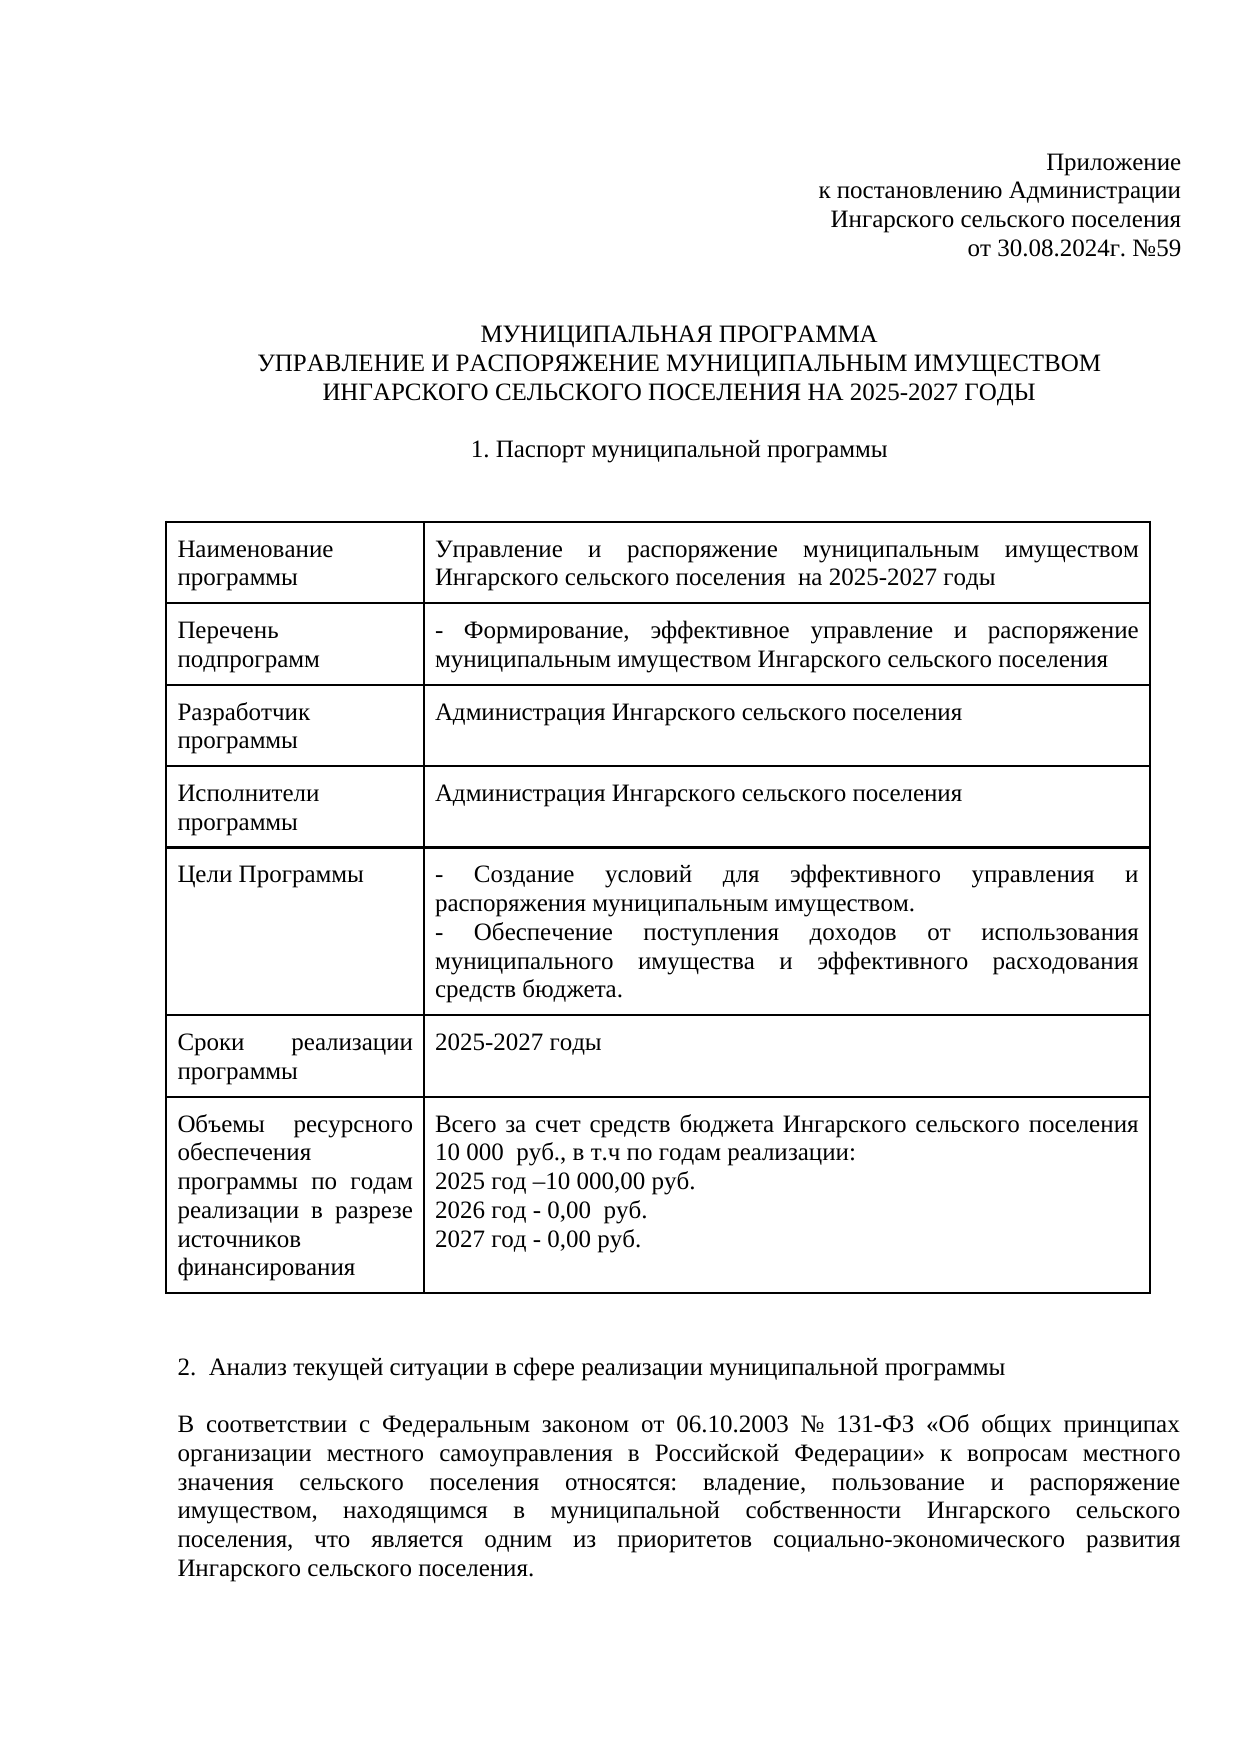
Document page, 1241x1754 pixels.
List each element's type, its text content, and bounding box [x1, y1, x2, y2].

text к постановлению Администрации [177, 176, 1181, 204]
text Приложение [177, 147, 1181, 176]
table_cell Исполнители программы [167, 767, 423, 846]
table_cell - Формирование, эффективное управление и распоряжение муниципальным имуществом Ингарского сельского поселения [425, 604, 1149, 683]
table_header Управление и распоряжение муниципальным имуществом Ингарского сельского поселения на 2025-2027 годы [425, 523, 1149, 602]
table_cell 2025-2027 годы [425, 1016, 1149, 1096]
text УПРАВЛЕНИЕ И РАСПОРЯЖЕНИЕ МУНИЦИПАЛЬНЫМ ИМУЩЕСТВОМ Ингарского сельского поселения НА 2025-2027 ГОДЫ [177, 348, 1181, 406]
text от 30.08.2024г. №59 [177, 233, 1181, 262]
text 2. Анализ текущей ситуации в сфере реализации муниципальной программы [177, 1352, 1181, 1380]
text Ингарского сельского поселения [177, 204, 1181, 233]
text Муниципальная Программа [177, 319, 1181, 348]
table_cell Перечень подпрограмм [167, 604, 423, 683]
table_cell Сроки реализации программы [167, 1016, 423, 1096]
table_cell Разработчик программы [167, 686, 423, 765]
table_cell Администрация Ингарского сельского поселения [425, 686, 1149, 765]
table_cell Всего за счет средств бюджета Ингарского сельского поселения 10 000 руб., в т.ч по годам реализации: 2025 год –10 000,00 руб. 2026 год - 0,00 руб. 2027 год - 0,00 руб. [425, 1098, 1149, 1292]
table_cell - Создание условий для эффективного управления и распоряжения муниципальным имуществом. - Обеспечение поступления доходов от использования муниципального имущества и эффективного расходования средств бюджета. [425, 849, 1149, 1014]
table_cell Цели Программы [167, 849, 423, 1014]
text В соответствии с Федеральным законом от 06.10.2003 № 131-ФЗ «Об общих принципах организации местного самоуправления в Российской Федерации» к вопросам местного значения сельского поселения относятся: владение, пользование и распоряжение имуществом, находящимся в муниципальной собственности Ингарского сельского поселения, что является одним из приоритетов социально-экономического развития Ингарского сельского поселения. [177, 1409, 1181, 1582]
table_cell Администрация Ингарского сельского поселения [425, 767, 1149, 846]
table_header Наименование программы [167, 523, 423, 602]
table_cell Объемы ресурсного обеспечения программы по годам реализации в разрезе источников финансирования [167, 1098, 423, 1292]
text 1. Паспорт муниципальной программы [177, 406, 1181, 463]
